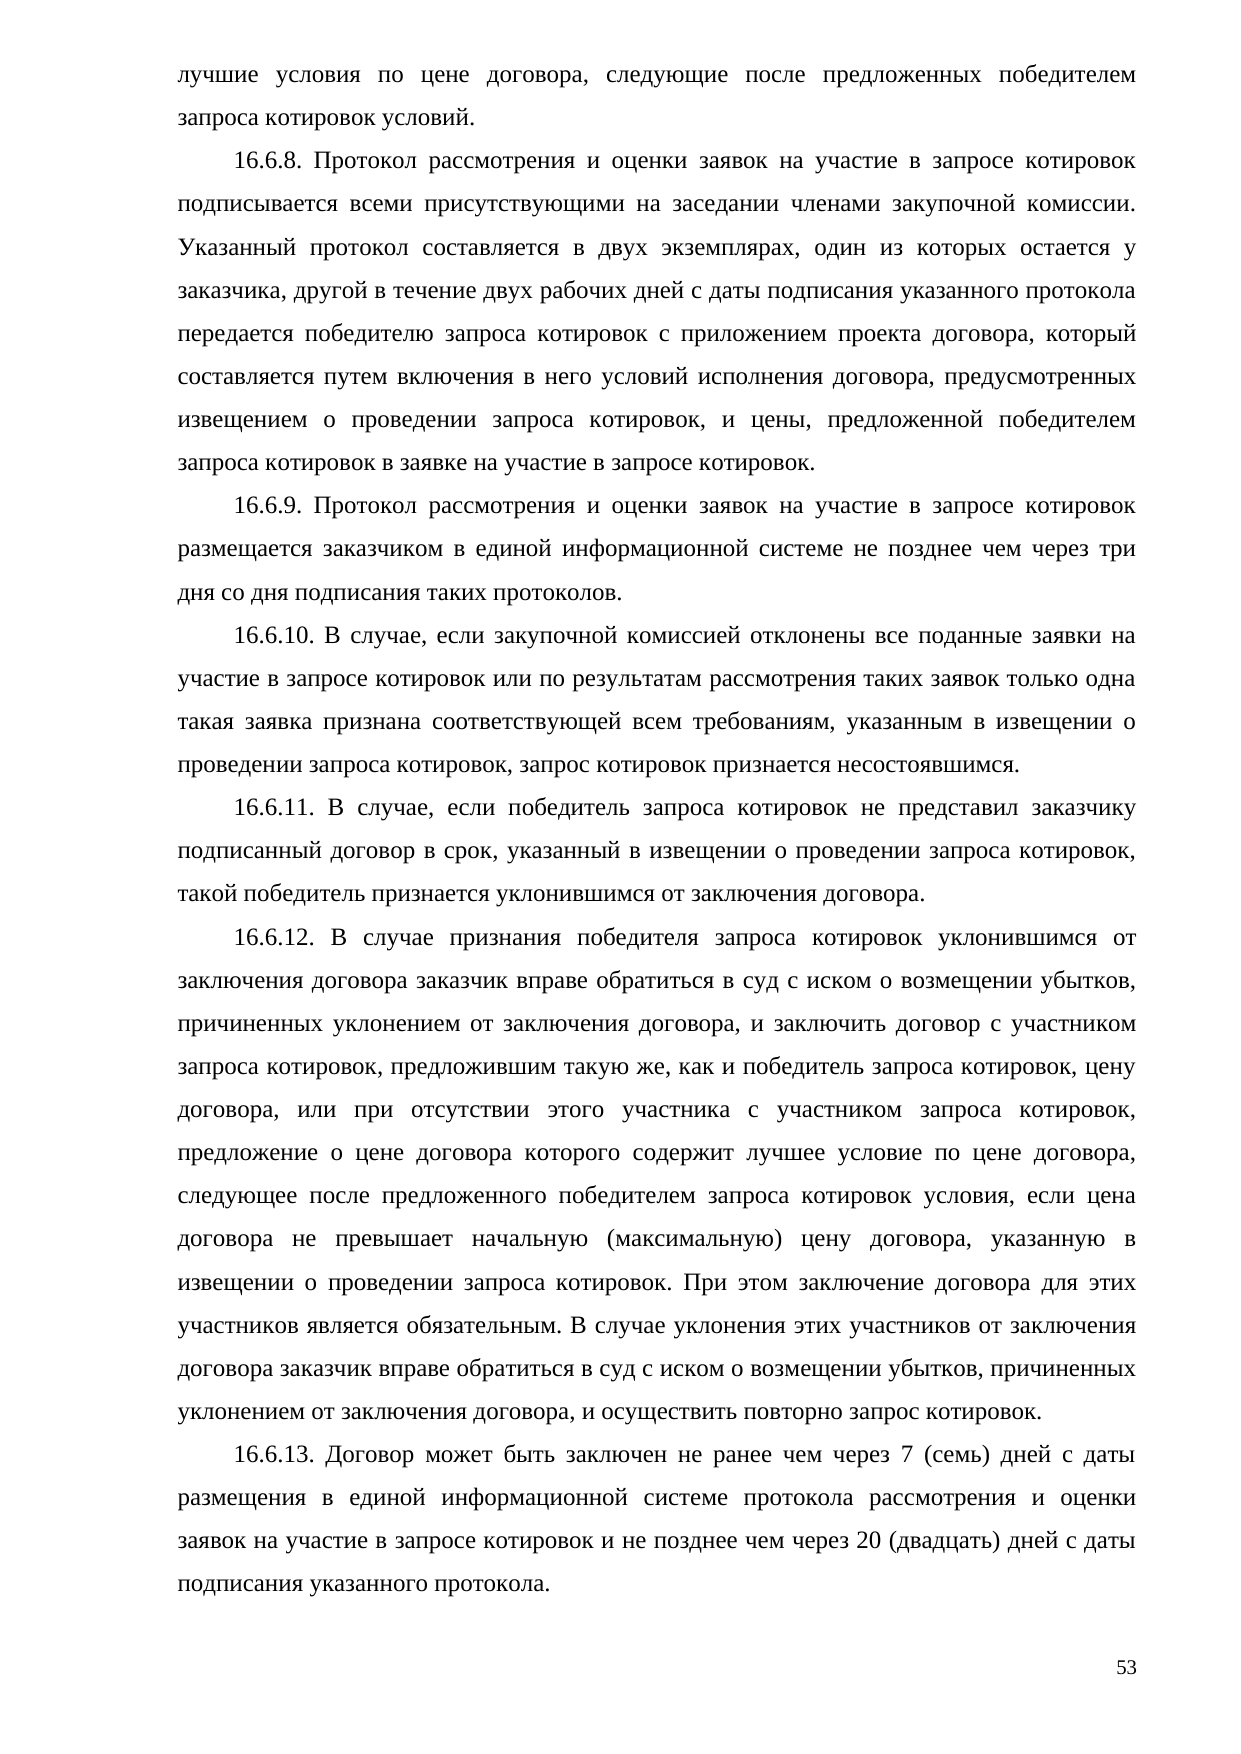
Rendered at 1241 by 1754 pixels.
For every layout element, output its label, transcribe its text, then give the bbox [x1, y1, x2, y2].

text 16.6.12. В случае признания победителя запроса котировок уклонившимся от заключения договора заказчик вправе обратиться в суд с иском о возмещении убытков, причиненных уклонением от заключения договора, и заключить договор с участником запроса котировок, предложившим такую же, как и победитель запроса котировок, цену договора, или при отсутствии этого участника с участником запроса котировок, предложение о цене договора которого содержит лучшее условие по цене договора, следующее после предложенного победителем запроса котировок условия, если цена договора не превышает начальную (максимальную) цену договора, указанную в извещении о проведении запроса котировок. При этом заключение договора для этих участников является обязательным. В случае уклонения этих участников от заключения договора заказчик вправе обратиться в суд с иском о возмещении убытков, причиненных уклонением от заключения договора, и осуществить повторно запрос котировок. [177, 922, 1137, 1425]
text 16.6.11. В случае, если победитель запроса котировок не представил заказчику подписанный договор в срок, указанный в извещении о проведении запроса котировок, такой победитель признается уклонившимся от заключения договора. [177, 792, 1137, 907]
text 16.6.9. Протокол рассмотрения и оценки заявок на участие в запросе котировок размещается заказчиком в единой информационной системе не позднее чем через три дня со дня подписания таких протоколов. [177, 490, 1137, 605]
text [177, 59, 1137, 131]
text 16.6.10. В случае, если закупочной комиссией отклонены все поданные заявки на участие в запросе котировок или по результатам рассмотрения таких заявок только одна такая заявка признана соответствующей всем требованиям, указанным в извещении о проведении запроса котировок, запрос котировок признается несостоявшимся. [177, 620, 1137, 778]
text 16.6.8. Протокол рассмотрения и оценки заявок на участие в запросе котировок подписывается всеми присутствующими на заседании членами закупочной комиссии. Указанный протокол составляется в двух экземплярах, один из которых остается у заказчика, другой в течение двух рабочих дней с даты подписания указанного протокола передается победителю запроса котировок с приложением проекта договора, который составляется путем включения в него условий исполнения договора, предусмотренных извещением о проведении запроса котировок, и цены, предложенной победителем запроса котировок в заявке на участие в запросе котировок. [177, 145, 1137, 476]
text 16.6.13. Договор может быть заключен не ранее чем через 7 (семь) дней с даты размещения в единой информационной системе протокола рассмотрения и оценки заявок на участие в запросе котировок и не позднее чем через 20 (двадцать) дней с даты подписания указанного протокола. [177, 1439, 1137, 1597]
